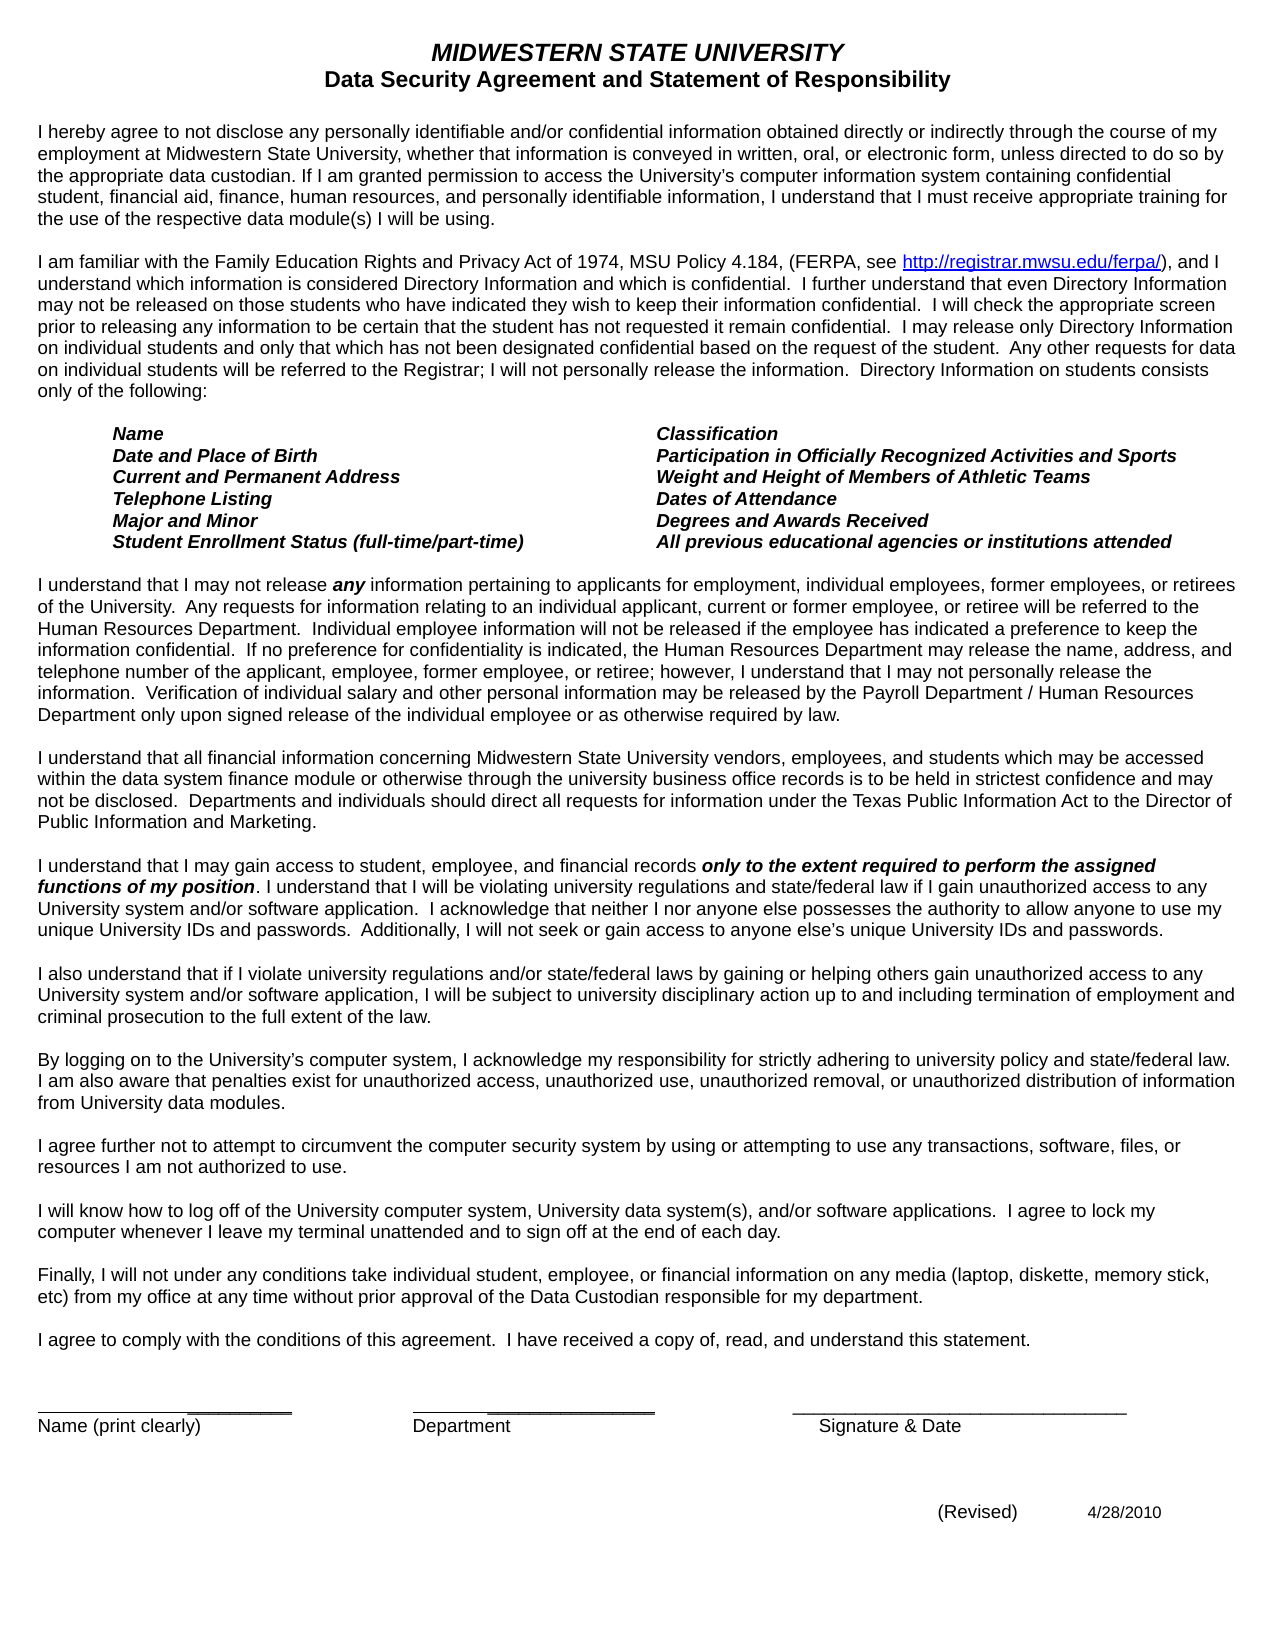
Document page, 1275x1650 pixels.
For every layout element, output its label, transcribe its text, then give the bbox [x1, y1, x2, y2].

text By logging on to the University’s computer system, I acknowledge my responsibility for strictly adhering to university policy and state/federal law. I am also aware that penalties exist for unauthorized access, unauthorized use, unauthorized removal, or unauthorized distribution of information from University data modules. [37, 1048, 1237, 1113]
text Classification [656, 423, 1237, 445]
text I am familiar with the Family Education Rights and Privacy Act of 1974, MSU Policy 4.184, (FERPA, see http://registrar.mwsu.edu/ferpa/), and I understand which information is considered Directory Information and which is confidential. I further understand that even Directory Information may not be released on those students who have indicated they wish to keep their information confidential. I will check the appropriate screen prior to releasing any information to be certain that the student has not requested it remain confidential. I may release only Directory Information on individual students and only that which has not been designated confidential based on the request of the student. Any other requests for data on individual students will be referred to the Registrar; I will not personally release the information. Directory Information on students consists only of the following: [37, 251, 1237, 402]
text (Revised) 4/28/2010 [37, 1501, 1237, 1523]
text I understand that all financial information concerning Midwestern State University vendors, employees, and students which may be accessed within the data system finance module or otherwise through the university business office records is to be held in strictest confidence and may not be disclosed. Departments and individuals should direct all requests for information under the Texas Public Information Act to the Director of Public Information and Marketing. [37, 747, 1237, 833]
text Finally, I will not under any conditions take individual student, employee, or financial information on any media (laptop, diskette, memory stick, etc) from my office at any time without prior approval of the Data Custodian responsible for my department. [37, 1264, 1237, 1307]
text I will know how to log off of the University computer system, University data system(s), and/or software applications. I agree to lock my computer whenever I leave my terminal unattended and to sign off at the end of each day. [37, 1199, 1237, 1243]
text Participation in Officially Recognized Activities and Sports [656, 445, 1237, 466]
text I also understand that if I violate university regulations and/or state/federal laws by gaining or helping others gain unauthorized access to any University system and/or software application, I will be subject to university disciplinary action up to and including termination of employment and criminal prosecution to the full extent of the law. [37, 962, 1237, 1027]
text Telephone Listing [112, 488, 544, 509]
text I hereby agree to not disclose any personally identifiable and/or confidential information obtained directly or indirectly through the course of my employment at Midwestern State University, whether that information is conveyed in written, oral, or electronic form, unless directed to do so by the appropriate data custodian. If I am granted permission to access the University’s computer information system containing confidential student, financial aid, finance, human resources, and personally identifiable information, I understand that I must receive appropriate training for the use of the respective data module(s) I will be using. [37, 121, 1237, 229]
text Degrees and Awards Received [656, 509, 1237, 531]
text I agree to comply with the conditions of this agreement. I have received a copy of, read, and understand this statement. [37, 1329, 1237, 1350]
text Date and Place of Birth [112, 445, 544, 466]
text Student Enrollment Status (full-time/part-time) [112, 531, 544, 553]
text Weight and Height of Members of Athletic Teams [656, 466, 1237, 488]
text I understand that I may not release any information pertaining to applicants for employment, individual employees, former employees, or retirees of the University. Any requests for information relating to an individual applicant, current or former employee, or retiree will be referred to the Human Resources Department. Individual employee information will not be released if the employee has indicated a preference to keep the information confidential. If no preference for confidentiality is indicated, the Human Resources Department may release the name, address, and telephone number of the applicant, employee, former employee, or retiree; however, I understand that I may not personally release the information. Verification of individual salary and other personal information may be released by the Payroll Department / Human Resources Department only upon signed release of the individual employee or as otherwise required by law. [37, 574, 1237, 725]
text Name (print clearly) Department Signature & Date [37, 1415, 1237, 1437]
text Name [112, 423, 544, 445]
text Dates of Attendance [656, 488, 1237, 509]
text Data Security Agreement and Statement of Responsibility [37, 66, 1237, 93]
text Major and Minor [112, 509, 544, 531]
text Current and Permanent Address [112, 466, 544, 488]
text __________ ________________ ________________________________ [37, 1393, 1237, 1415]
text I agree further not to attempt to circumvent the computer security system by using or attempting to use any transactions, software, files, or resources I am not authorized to use. [37, 1135, 1237, 1178]
text I understand that I may gain access to student, employee, and financial records only to the extent required to perform the assigned functions of my position. I understand that I will be violating university regulations and state/federal law if I gain unauthorized access to any University system and/or software application. I acknowledge that neither I nor anyone else possesses the authority to allow anyone to use my unique University IDs and passwords. Additionally, I will not seek or gain access to anyone else’s unique University IDs and passwords. [37, 854, 1237, 941]
text All previous educational agencies or institutions attended [656, 531, 1237, 553]
